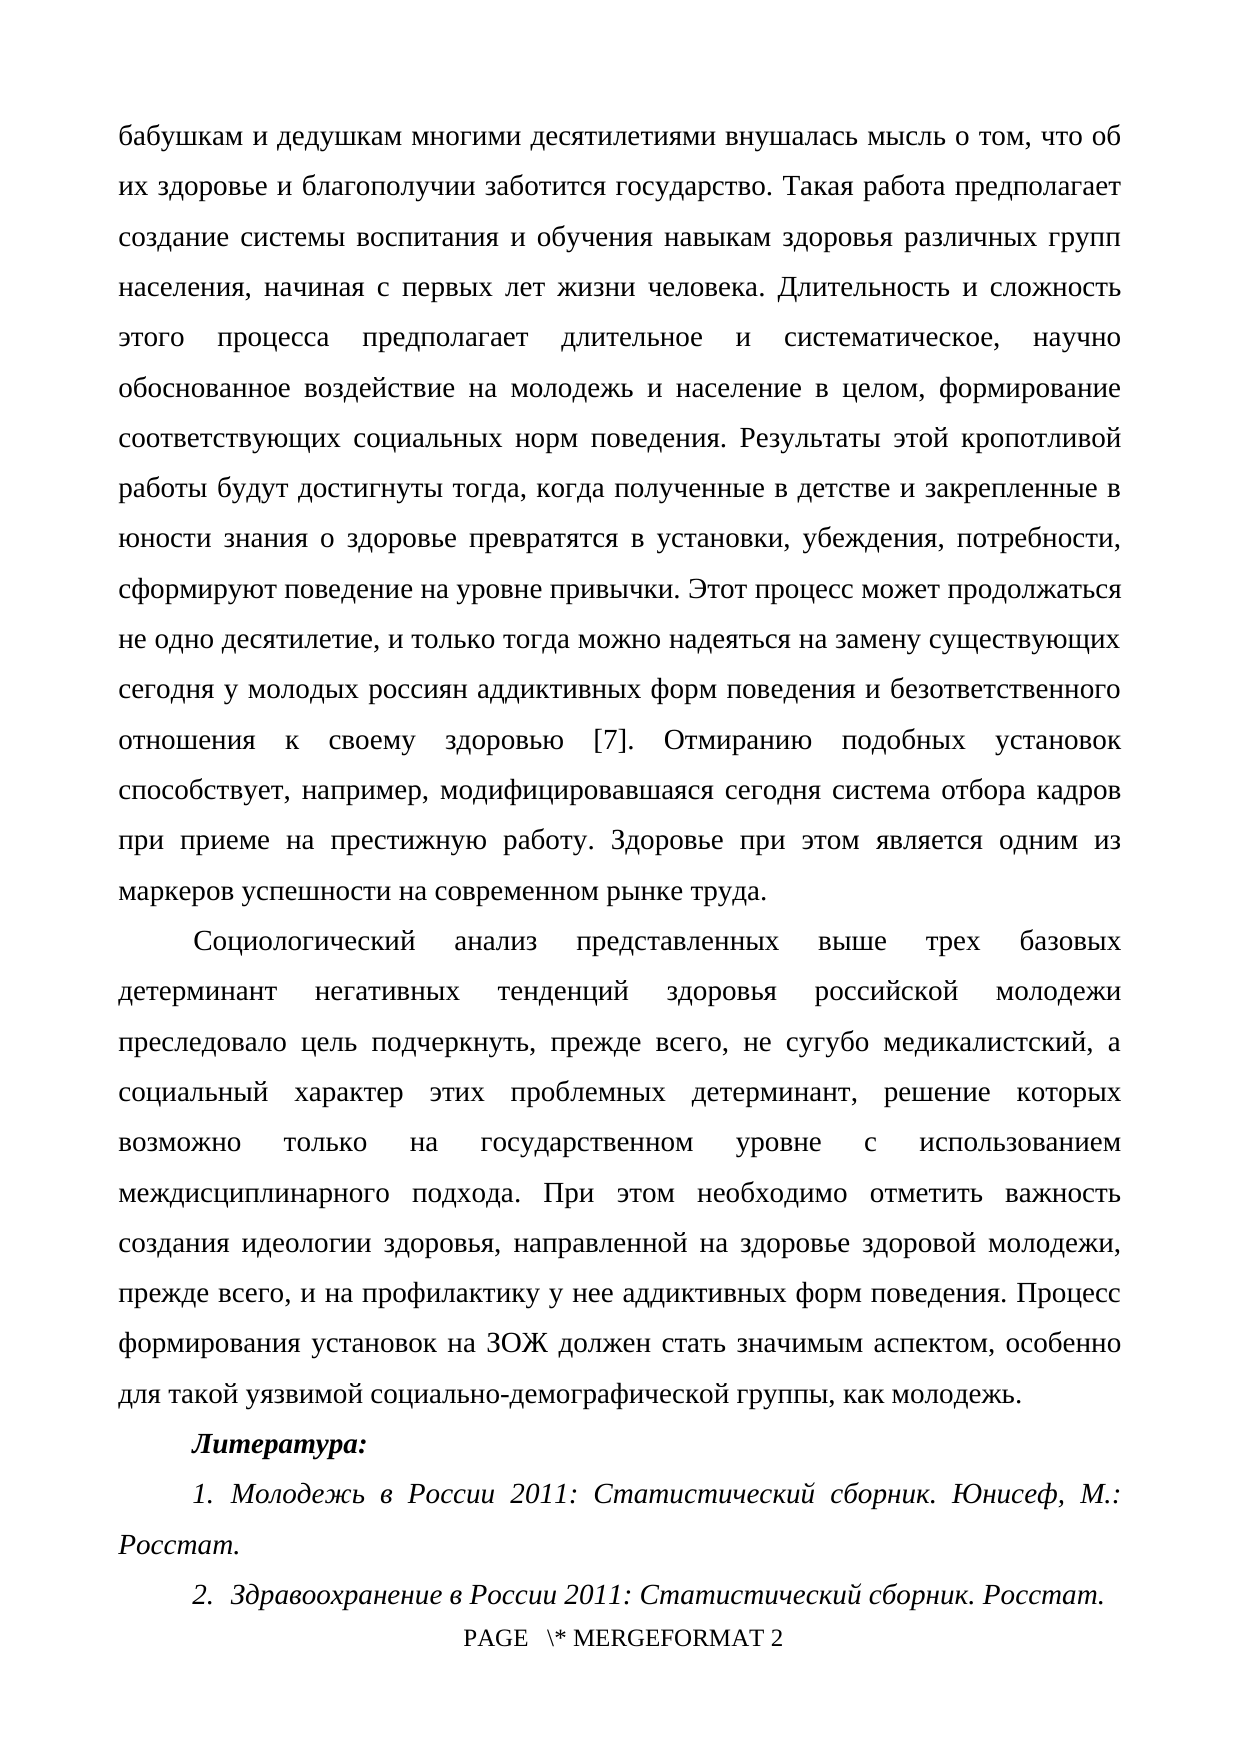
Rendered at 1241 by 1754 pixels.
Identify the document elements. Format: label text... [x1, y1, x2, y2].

list Здравоохранение в России 2011: Статистический сборник. Росстат. [118, 1577, 1122, 1611]
list Молодежь в России 2011: Статистический сборник. Юнисеф, М.: Росстат. [118, 1477, 1122, 1560]
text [118, 118, 1122, 906]
text Литература: [118, 1426, 1122, 1460]
text Социологический анализ представленных выше трех базовых детерминант негативных тенденций здоровья российской молодежи преследовало цель подчеркнуть, прежде всего, не сугубо медикалистский, а социальный характер этих проблемных детерминант, решение которых возможно только на государственном уровне с использованием междисциплинарного подхода. При этом необходимо отметить важность создания идеологии здоровья, направленной на здоровье здоровой молодежи, прежде всего, и на профилактику у нее аддиктивных форм поведения. Процесс формирования установок на ЗОЖ должен стать значимым аспектом, особенно для такой уязвимой социально-демографической группы, как молодежь. [118, 923, 1122, 1409]
